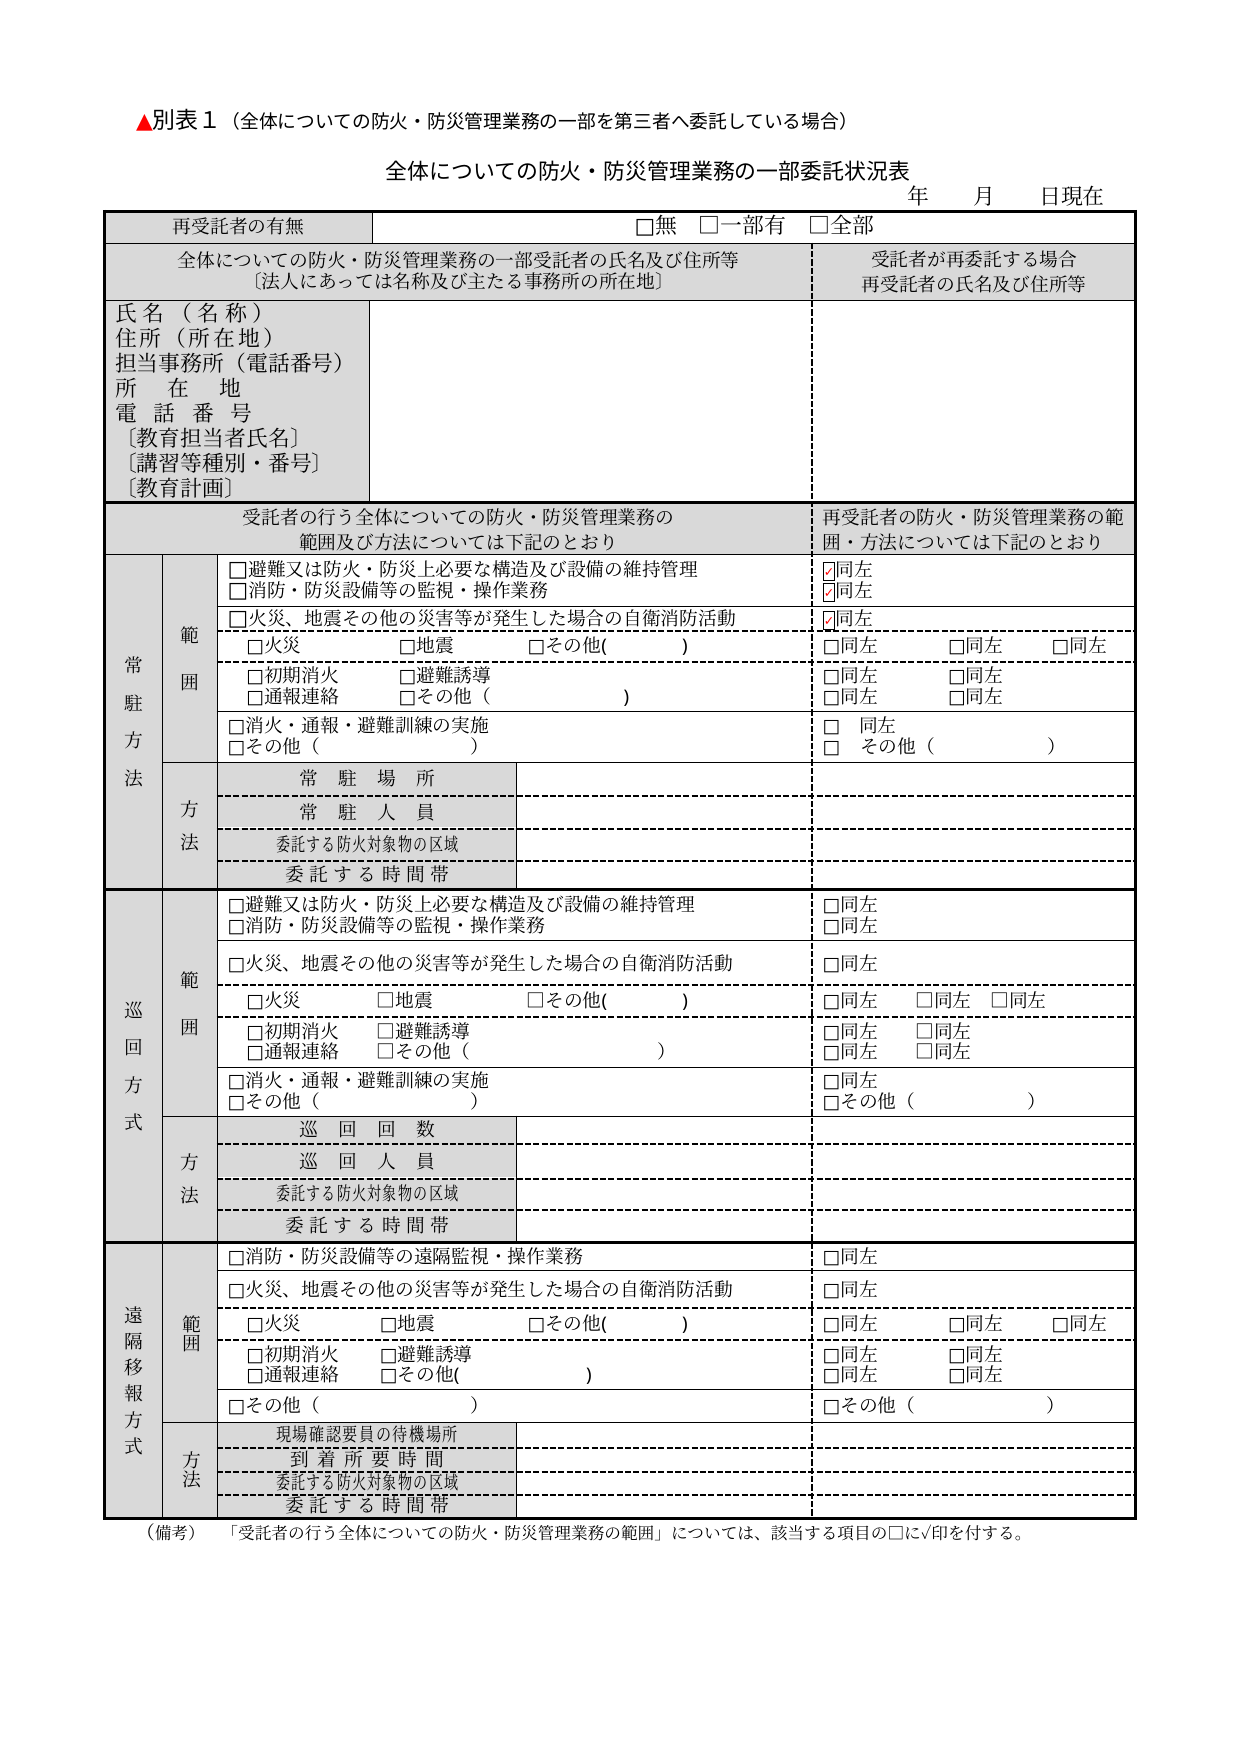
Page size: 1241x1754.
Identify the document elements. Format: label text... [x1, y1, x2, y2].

table_cell ✓同左 ✓同左 [812, 555, 1134, 606]
table_cell □火災、地震その他の災害等が発生した場合の自衛消防活動 [218, 607, 812, 629]
table_cell [517, 1117, 812, 1143]
table_cell 再受託者の防火・防災管理業務の範囲・方法については下記のとおり [812, 504, 1134, 554]
table_cell [517, 1447, 812, 1471]
table_cell [812, 1209, 1134, 1241]
table_cell □同左 □同左 [812, 1339, 938, 1389]
table_cell □同左 [812, 1244, 1134, 1270]
table_cell [812, 301, 1134, 501]
table_cell 巡回人員 [218, 1143, 516, 1177]
table_cell □同左 □同左 [938, 1339, 1041, 1389]
table_cell [812, 1143, 1134, 1177]
table_cell [812, 1447, 1134, 1471]
table_cell □同左 [938, 630, 1041, 661]
table_cell [812, 1117, 1134, 1143]
table_cell [517, 763, 812, 795]
table_cell □同左 [938, 1307, 1041, 1339]
table_cell □火災、地震その他の災害等が発生した場合の自衛消防活動 [218, 1271, 812, 1307]
table_cell [1041, 1339, 1134, 1389]
table_cell □火災 □地震 □その他( ) [218, 984, 812, 1016]
table_cell [517, 1423, 812, 1447]
table_cell □避難又は防火・防災上必要な構造及び設備の維持管理 □消防・防災設備等の監視・操作業務 [218, 555, 812, 606]
table_cell 委託する時間帯 [218, 1209, 516, 1241]
table_cell 常駐方法 [106, 555, 162, 888]
text 全体についての防火・防災管理業務の一部委託状況表 [136, 160, 1159, 185]
table_cell □その他（ ） [812, 1390, 1134, 1422]
table_cell ) [517, 1339, 812, 1389]
table_header □無 □一部有 □全部 [373, 213, 1134, 243]
table_cell □同左 [812, 941, 1134, 984]
table_cell □避難誘導 □その他( [369, 1339, 517, 1389]
table_cell □同左 [812, 1271, 1134, 1307]
table_cell [812, 1178, 1134, 1209]
table_cell 常駐場所 [218, 763, 516, 795]
table_cell □同左 [812, 1307, 938, 1339]
table_cell □同左 □同左 [938, 661, 1041, 711]
table_cell 範囲 [163, 891, 217, 1116]
table_cell 到着所要時間 [218, 1447, 516, 1471]
table_cell 範囲 [163, 1244, 217, 1422]
table_cell 常駐人員 [218, 795, 516, 827]
table_cell 受託者の行う全体についての防火・防災管理業務の 範囲及び方法については下記のとおり [106, 504, 812, 554]
table_cell [517, 1494, 812, 1517]
table_cell 委託する時間帯 [218, 860, 516, 888]
table_cell [812, 1471, 1134, 1494]
table_cell [517, 828, 812, 860]
table_cell □火災 [218, 630, 369, 661]
table_cell 方法 [163, 1117, 217, 1241]
table_cell 遠隔移報方式 [106, 1244, 162, 1517]
table_cell 委託する時間帯 [218, 1494, 516, 1517]
table_cell [370, 301, 812, 501]
table_cell □火災、地震その他の災害等が発生した場合の自衛消防活動 [218, 941, 812, 984]
table_cell □同左 [812, 630, 938, 661]
table_cell □同左 □その他（ ） [812, 1068, 1134, 1116]
table_cell □その他（ ） [218, 1390, 812, 1422]
table_cell □火災 [218, 1307, 369, 1339]
table_cell □その他( ) [517, 630, 812, 661]
table_cell 委託する防火対象物の区域 [218, 1471, 516, 1494]
table_cell 範囲 [163, 555, 217, 762]
table_cell □その他( ) [517, 1307, 812, 1339]
table_cell [812, 828, 1134, 860]
table_cell [812, 763, 1134, 795]
table_cell [517, 1471, 812, 1494]
table_cell □同左 □同左 □同左 [812, 984, 1134, 1016]
table_cell □同左 [1041, 630, 1134, 661]
table_cell 巡回方式 [106, 891, 162, 1241]
table_cell 巡回回数 [218, 1117, 516, 1143]
table_cell 委託する防火対象物の区域 [218, 828, 516, 860]
table_cell □消防・防災設備等の遠隔監視・操作業務 [218, 1244, 812, 1270]
table_cell □消火・通報・避難訓練の実施 □その他（ ） [218, 1068, 812, 1116]
table_cell [812, 860, 1134, 888]
table_cell □同左 [1041, 1307, 1134, 1339]
text （備考） 「受託者の行う全体についての防火・防災管理業務の範囲」については、該当する項目の□に✓印を付する。 [136, 1520, 1191, 1545]
table_cell [517, 795, 812, 827]
table_cell [517, 1209, 812, 1241]
table_cell □地震 [369, 1307, 517, 1339]
table_cell [517, 1178, 812, 1209]
table_cell 氏名（名称） 住所（所在地） 担当事務所（電話番号） 所在地 電話番号 〔教育担当者氏名〕 〔講習等種別・番号〕 〔教育計画〕 [106, 301, 369, 501]
table_cell □避難誘導 □その他（ [369, 661, 517, 711]
table_cell 委託する防火対象物の区域 [218, 1178, 516, 1209]
table_cell [812, 1494, 1134, 1517]
table_cell □消火・通報・避難訓練の実施 □その他（ ） [218, 712, 812, 762]
table_cell [517, 860, 812, 888]
table_cell [517, 1143, 812, 1177]
table_cell □初期消火 □通報連絡 [218, 661, 369, 711]
table_cell □避難又は防火・防災上必要な構造及び設備の維持管理 □消防・防災設備等の監視・操作業務 [218, 891, 812, 940]
table_cell ) [517, 661, 812, 711]
table_cell □ 同左 その他（ ） [812, 712, 1134, 762]
table_cell □同左 □同左 □同左 □同左 [812, 1016, 1134, 1067]
table_cell [812, 795, 1134, 827]
text 年 月 日現在 [136, 185, 1104, 210]
table_cell □初期消火 □避難誘導 □通報連絡 □その他（ ） [218, 1016, 812, 1067]
table_cell 受託者が再委託する場合 再受託者の氏名及び住所等 [812, 244, 1134, 300]
table_cell 方法 [163, 763, 217, 888]
table_cell □同左 □同左 [812, 891, 1134, 940]
table_cell □同左 □同左 [812, 661, 938, 711]
text ▲別表１（全体についての防火・防災管理業務の一部を第三者へ委託している場合） [136, 102, 1104, 135]
table_header 再受託者の有無 [106, 213, 372, 243]
table_cell □地震 [369, 630, 517, 661]
table_cell 方法 [163, 1423, 217, 1517]
table_cell 現場確認要員の待機場所 [218, 1423, 516, 1447]
table_cell [812, 1423, 1134, 1447]
table_cell [1041, 661, 1134, 711]
table_cell ✓同左 [812, 607, 1134, 629]
table_cell 全体についての防火・防災管理業務の一部受託者の氏名及び住所等 〔法人にあっては名称及び主たる事務所の所在地〕 [106, 244, 812, 300]
table_cell □初期消火 □通報連絡 [218, 1339, 369, 1389]
